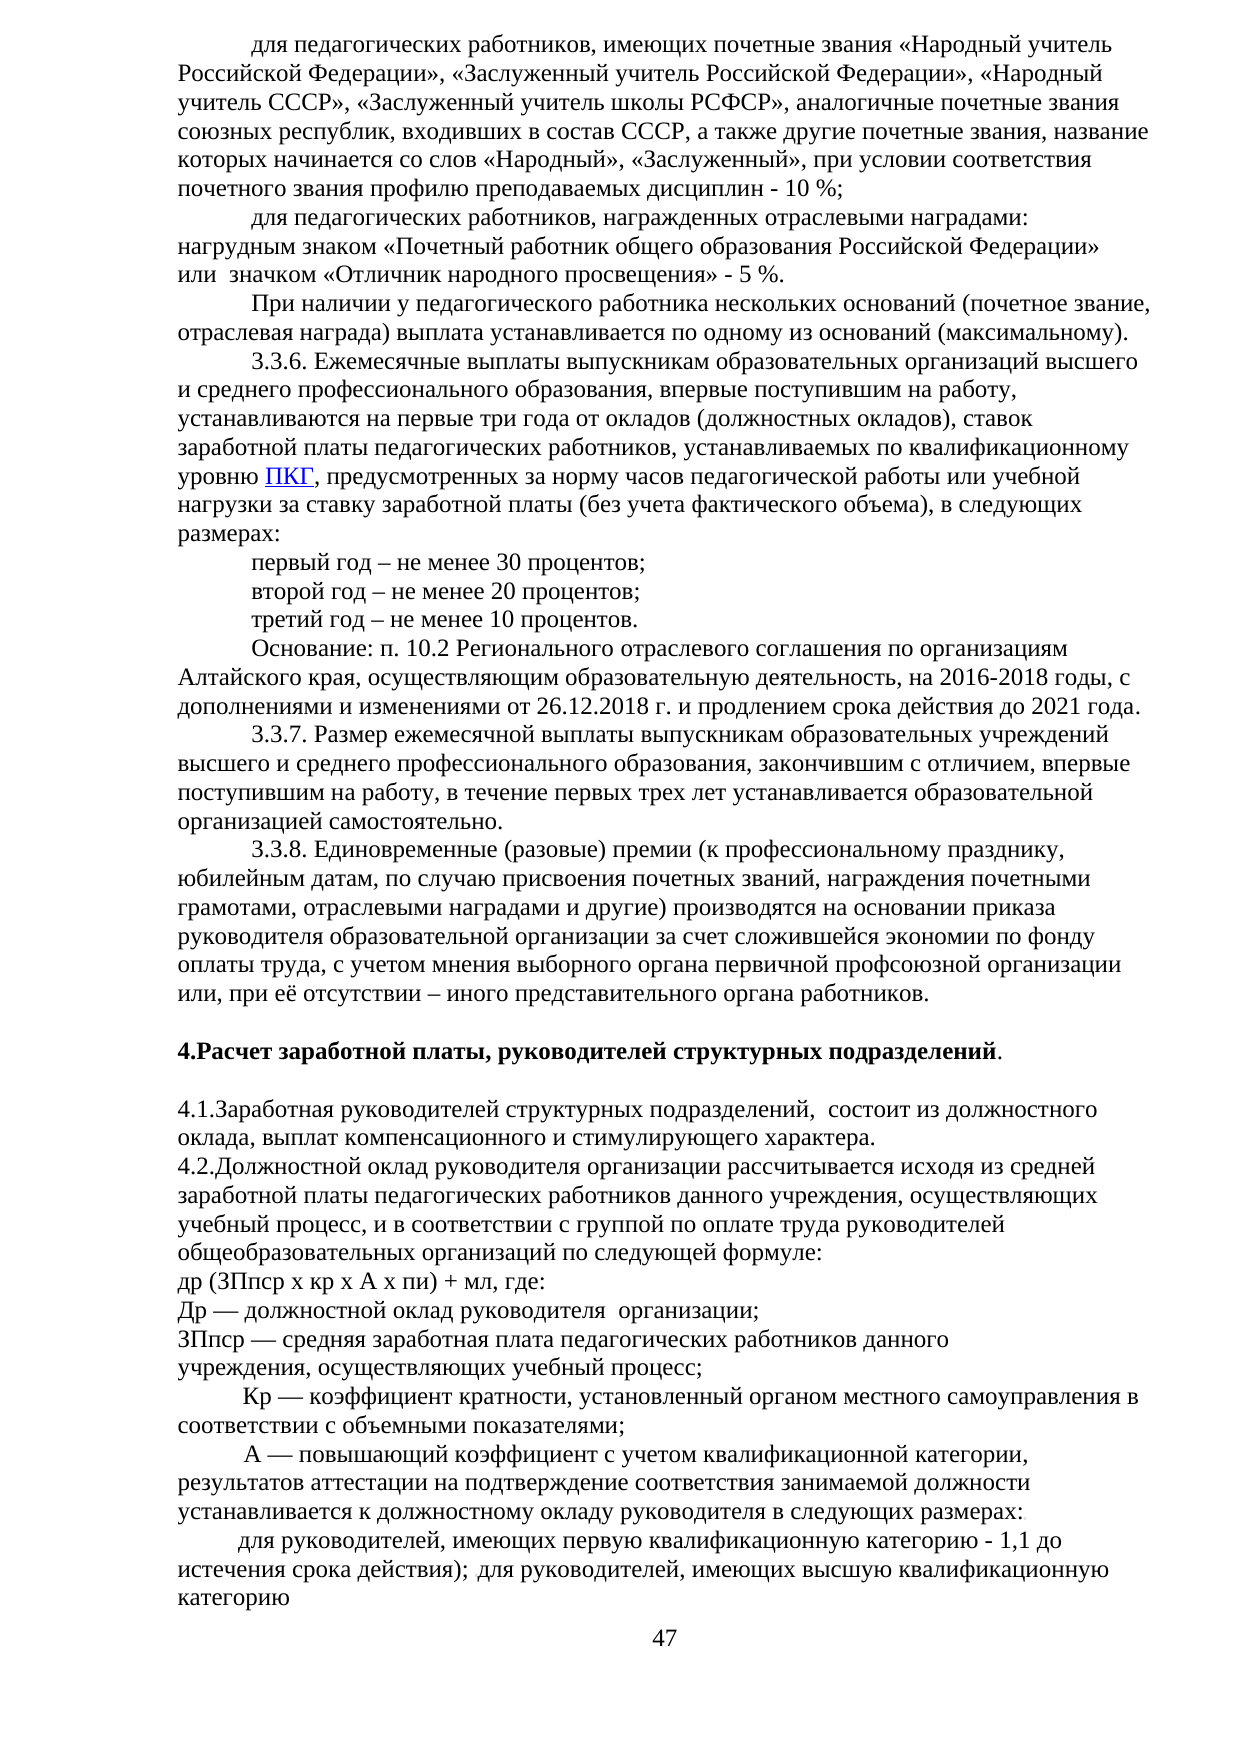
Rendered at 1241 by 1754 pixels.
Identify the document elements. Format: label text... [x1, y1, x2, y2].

text Кр — коэффициент кратности, установленный органом местного самоуправления в соответствии с объемными показателями; [177, 1381, 1152, 1439]
text Основание: п. 10.2 Регионального отраслевого соглашения по организациям Алтайского края, осуществляющим образовательную деятельность, на 2016-2018 годы, с дополнениями и изменениями от 26.12.2018 г. и продлением срока действия до 2021 года. [177, 633, 1152, 719]
text 4.1.Заработная руководителей структурных подразделений, состоит из должностного оклада, выплат компенсационного и стимулирующего характера. [177, 1094, 1152, 1151]
text второй год – не менее 20 процентов; [177, 576, 1152, 604]
text др (ЗПпср х кр х А х пи) + мл, где: [177, 1266, 1152, 1295]
text для педагогических работников, имеющих почетные звания «Народный учитель Российской Федерации», «Заслуженный учитель Российской Федерации», «Народный учитель СССР», «Заслуженный учитель школы РСФСР», аналогичные почетные звания союзных республик, входивших в состав СССР, а также другие почетные звания, название которых начинается со слов «Народный», «Заслуженный», при условии соответствия почетного звания профилю преподаваемых дисциплин - 10 %; [177, 29, 1152, 202]
text Др — должностной оклад руководителя организации; [177, 1295, 1152, 1324]
text 3.3.6. Ежемесячные выплаты выпускникам образовательных организаций высшего и среднего профессионального образования, впервые поступившим на работу, устанавливаются на первые три года от окладов (должностных окладов), ставок заработной платы педагогических работников, устанавливаемых по квалификационному уровню ПКГ, предусмотренных за норму часов педагогической работы или учебной нагрузки за ставку заработной платы (без учета фактического объема), в следующих размерах: [177, 346, 1152, 547]
text А — повышающий коэффициент с учетом квалификационной категории, результатов аттестации на подтверждение соответствия занимаемой должности устанавливается к должностному окладу руководителя в следующих размерах: [177, 1439, 1152, 1525]
text ЗПпср — средняя заработная плата педагогических работников данного [177, 1324, 1152, 1352]
text учреждения, осуществляющих учебный процесс; [177, 1352, 1152, 1381]
text 3.3.8. Единовременные (разовые) премии (к профессиональному празднику, юбилейным датам, по случаю присвоения почетных званий, награждения почетными грамотами, отраслевыми наградами и другие) производятся на основании приказа руководителя образовательной организации за счет сложившейся экономии по фонду оплаты труда, с учетом мнения выборного органа первичной профсоюзной организации или, при её отсутствии – иного представительного органа работников. [177, 834, 1152, 1007]
text третий год – не менее 10 процентов. [177, 604, 1152, 633]
text первый год – не менее 30 процентов; [177, 547, 1152, 576]
text для педагогических работников, награжденных отраслевыми наградами: нагрудным знаком «Почетный работник общего образования Российской Федерации» или значком «Отличник народного просвещения» - 5 %. [177, 202, 1152, 288]
text 4.2.Должностной оклад руководителя организации рассчитывается исходя из средней заработной платы педагогических работников данного учреждения, осуществляющих учебный процесс, и в соответствии с группой по оплате труда руководителей общеобразовательных организаций по следующей формуле: [177, 1151, 1152, 1266]
text для руководителей, имеющих первую квалификационную категорию - 1,1 до истечения срока действия); для руководителей, имеющих высшую квалификационную категорию [177, 1525, 1152, 1611]
text 3.3.7. Размер ежемесячной выплаты выпускникам образовательных учреждений высшего и среднего профессионального образования, закончившим с отличием, впервые поступившим на работу, в течение первых трех лет устанавливается образовательной организацией самостоятельно. [177, 719, 1152, 834]
text 4.Расчет заработной платы, руководителей структурных подразделений. [177, 1036, 1152, 1064]
text При наличии у педагогического работника нескольких оснований (почетное звание, отраслевая награда) выплата устанавливается по одному из оснований (максимальному). [177, 288, 1152, 346]
